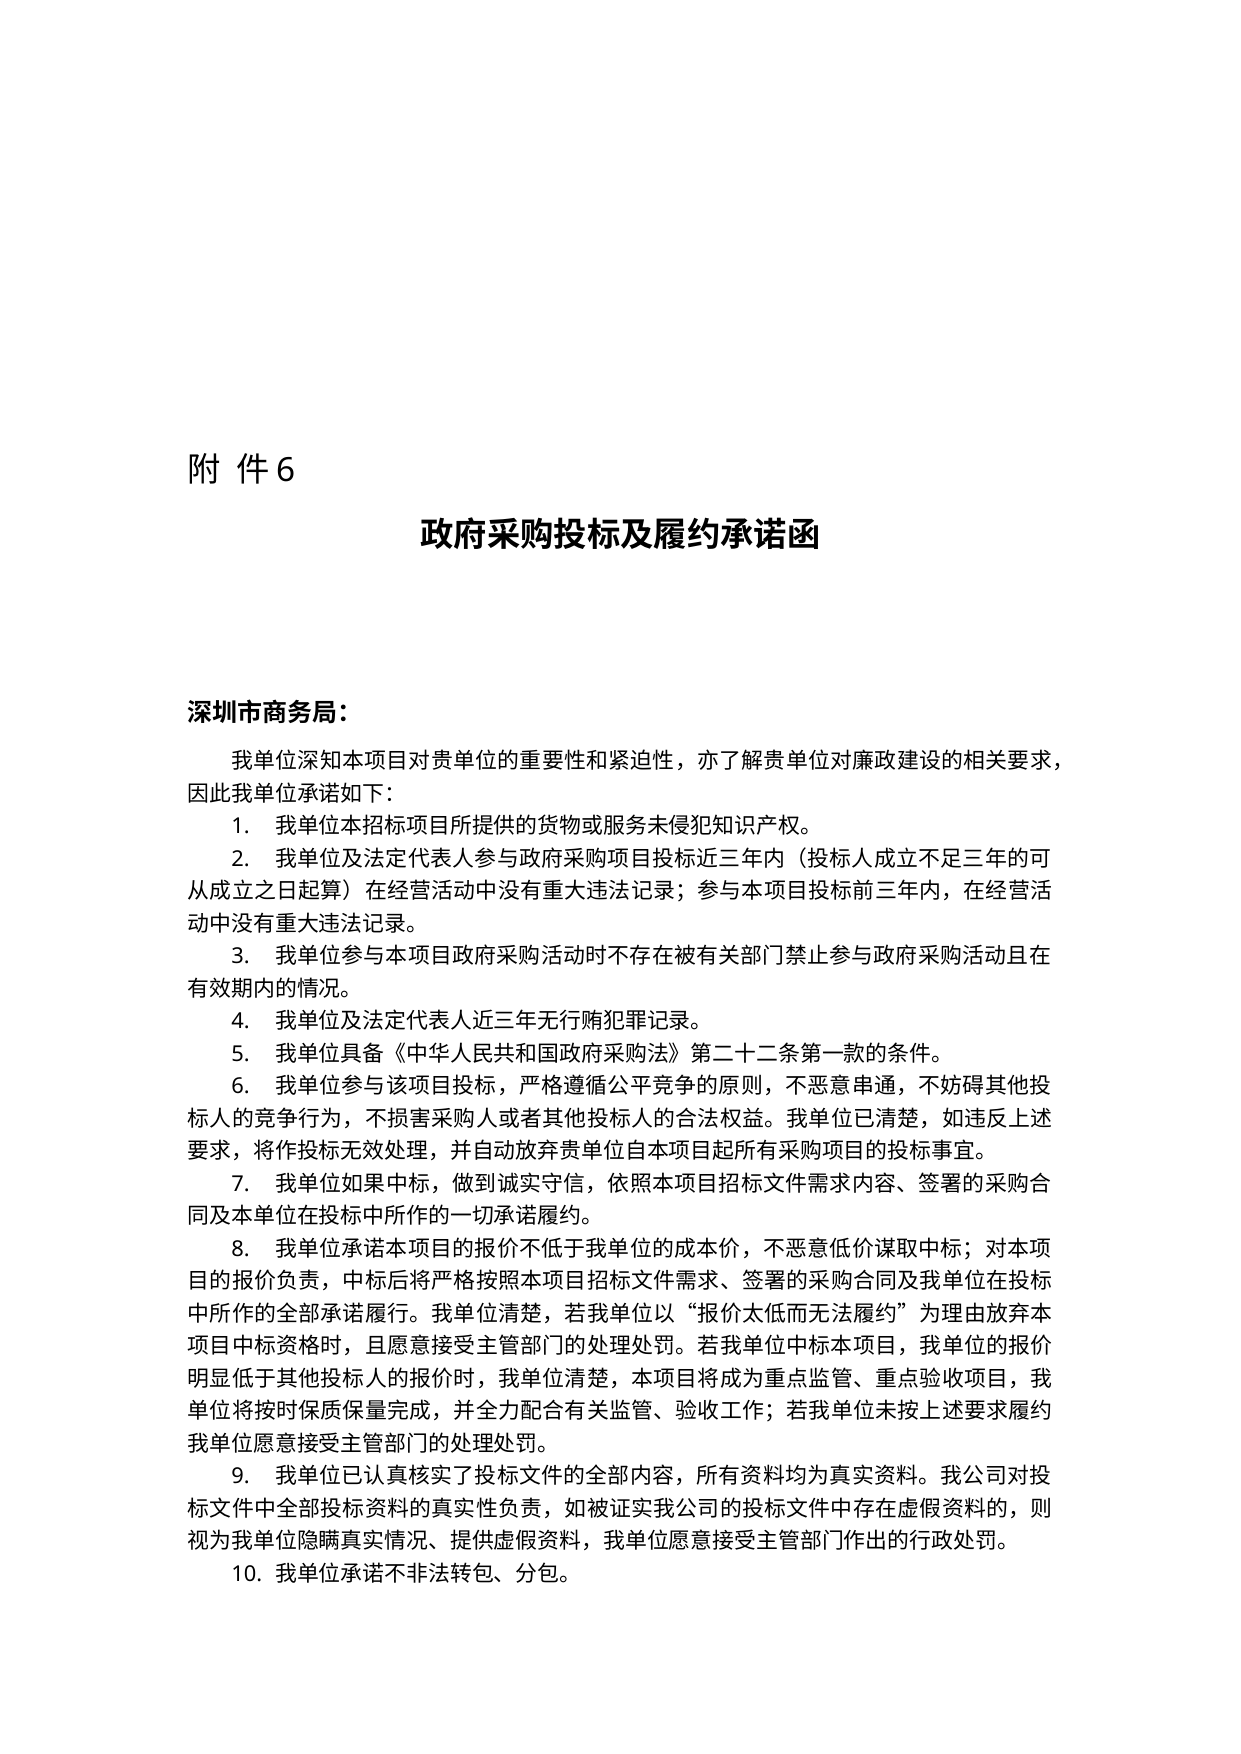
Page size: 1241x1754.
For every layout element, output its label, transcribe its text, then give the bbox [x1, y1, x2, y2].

list 我单位参与该项目投标，严格遵循公平竞争的原则，不恶意串通，不妨碍其他投标人的竞争行为，不损害采购人或者其他投标人的合法权益。我单位已清楚，如违反上述要求，将作投标无效处理，并自动放弃贵单位自本项目起所有采购项目的投标事宜。 [187, 1068, 1053, 1165]
text 深圳市商务局： [187, 678, 1053, 743]
list 我单位如果中标，做到诚实守信，依照本项目招标文件需求内容、签署的采购合同及本单位在投标中所作的一切承诺履约。 [187, 1165, 1053, 1230]
list 我单位承诺本项目的报价不低于我单位的成本价，不恶意低价谋取中标；对本项目的报价负责，中标后将严格按照本项目招标文件需求、签署的采购合同及我单位在投标中所作的全部承诺履行。我单位清楚，若我单位以“报价太低而无法履约”为理由放弃本项目中标资格时，且愿意接受主管部门的处理处罚。若我单位中标本项目，我单位的报价明显低于其他投标人的报价时，我单位清楚，本项目将成为重点监管、重点验收项目，我单位将按时保质保量完成，并全力配合有关监管、验收工作；若我单位未按上述要求履约，我单位愿意接受主管部门的处理处罚。 [187, 1230, 1053, 1458]
list 我单位参与本项目政府采购活动时不存在被有关部门禁止参与政府采购活动且在有效期内的情况。 [187, 938, 1053, 1003]
text 附 件6 [187, 434, 1053, 499]
list 我单位具备《中华人民共和国政府采购法》第二十二条第一款的条件。 [187, 1035, 1053, 1068]
list 我单位承诺不非法转包、分包。 [187, 1555, 1053, 1588]
list 我单位及法定代表人近三年无行贿犯罪记录。 [187, 1003, 1053, 1035]
list 我单位已认真核实了投标文件的全部内容，所有资料均为真实资料。我公司对投标文件中全部投标资料的真实性负责，如被证实我公司的投标文件中存在虚假资料的，则视为我单位隐瞒真实情况、提供虚假资料，我单位愿意接受主管部门作出的行政处罚。 [187, 1458, 1053, 1555]
list 我单位本招标项目所提供的货物或服务未侵犯知识产权。 [187, 808, 1053, 840]
list 我单位及法定代表人参与政府采购项目投标近三年内（投标人成立不足三年的可从成立之日起算）在经营活动中没有重大违法记录；参与本项目投标前三年内，在经营活动中没有重大违法记录。 [187, 840, 1053, 938]
text 政府采购投标及履约承诺函 [187, 499, 1053, 564]
text 我单位深知本项目对贵单位的重要性和紧迫性，亦了解贵单位对廉政建设的相关要求，因此我单位承诺如下： [187, 743, 1053, 808]
